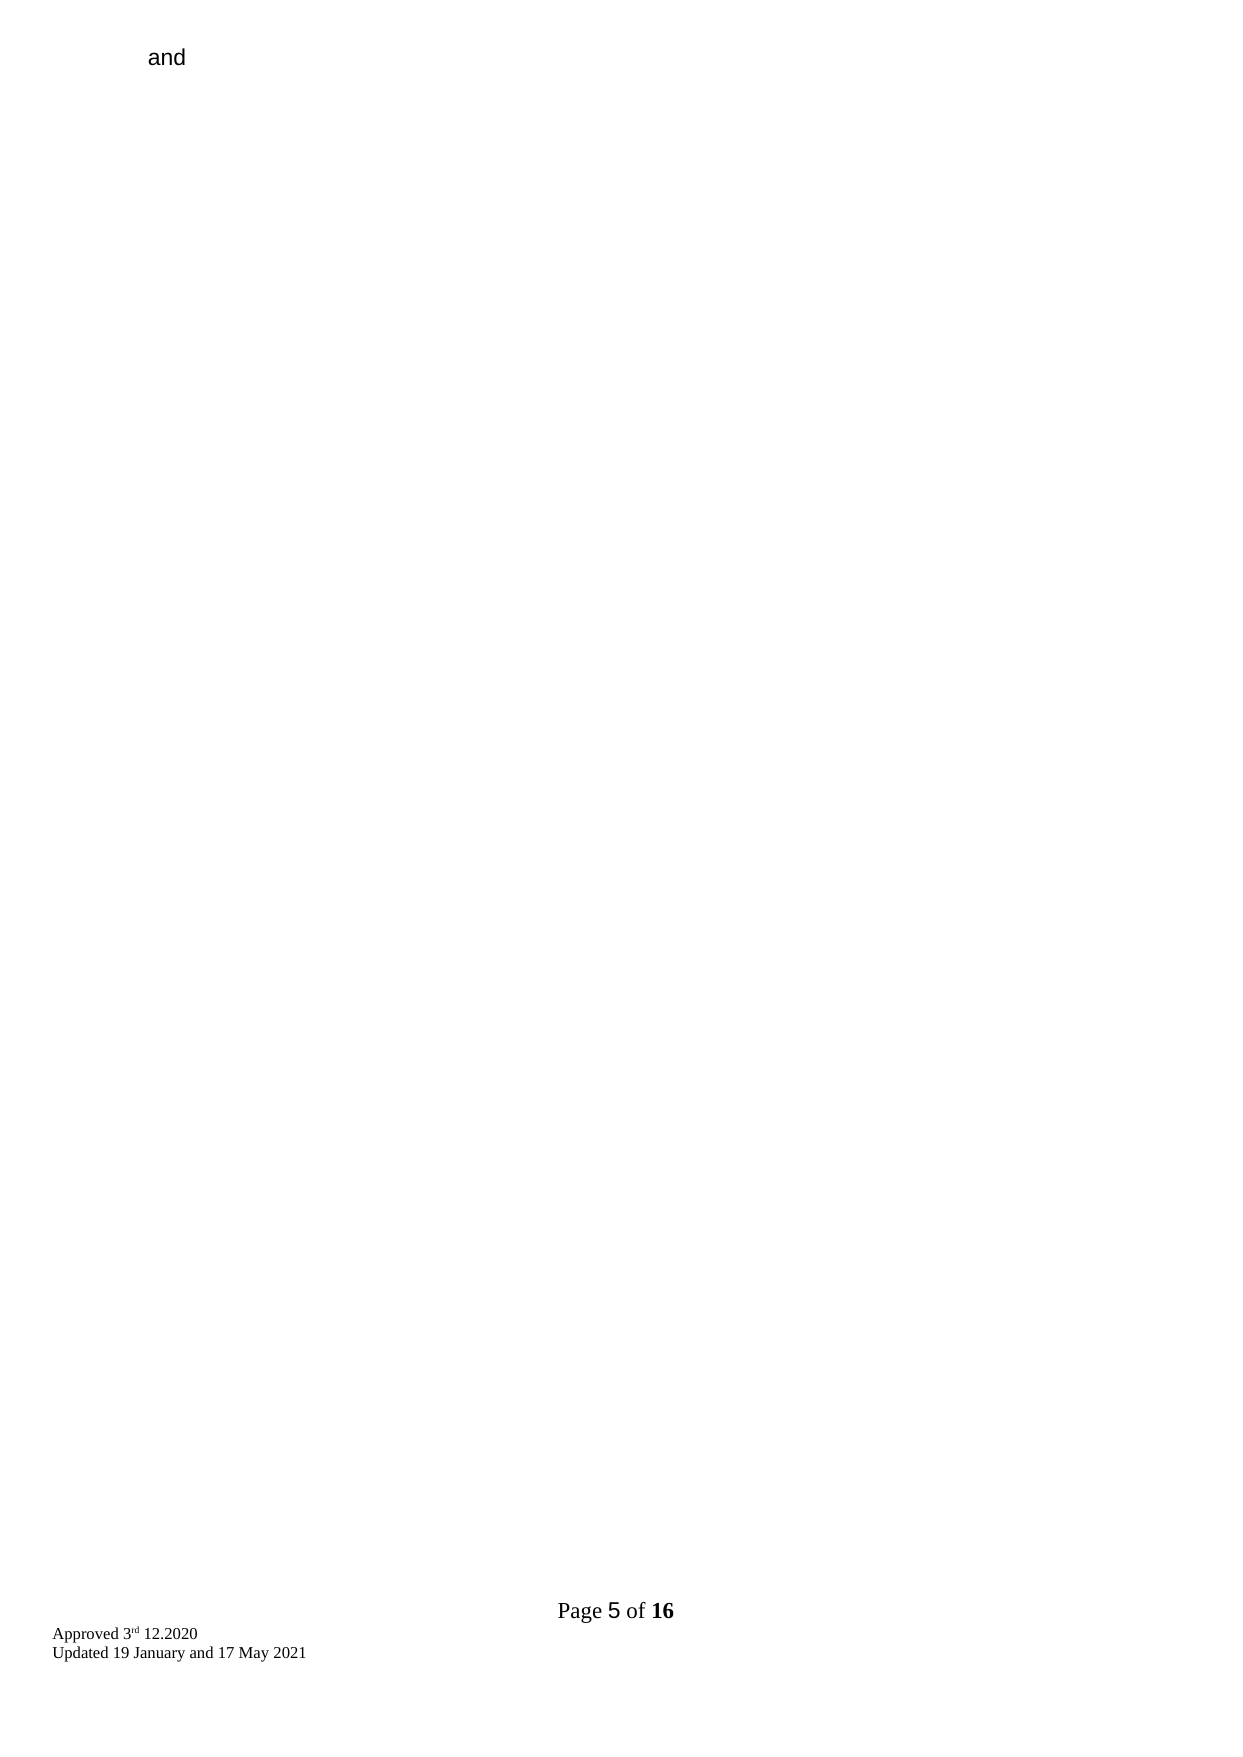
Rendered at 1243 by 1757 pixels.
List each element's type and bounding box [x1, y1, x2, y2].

text [148, 44, 1085, 70]
